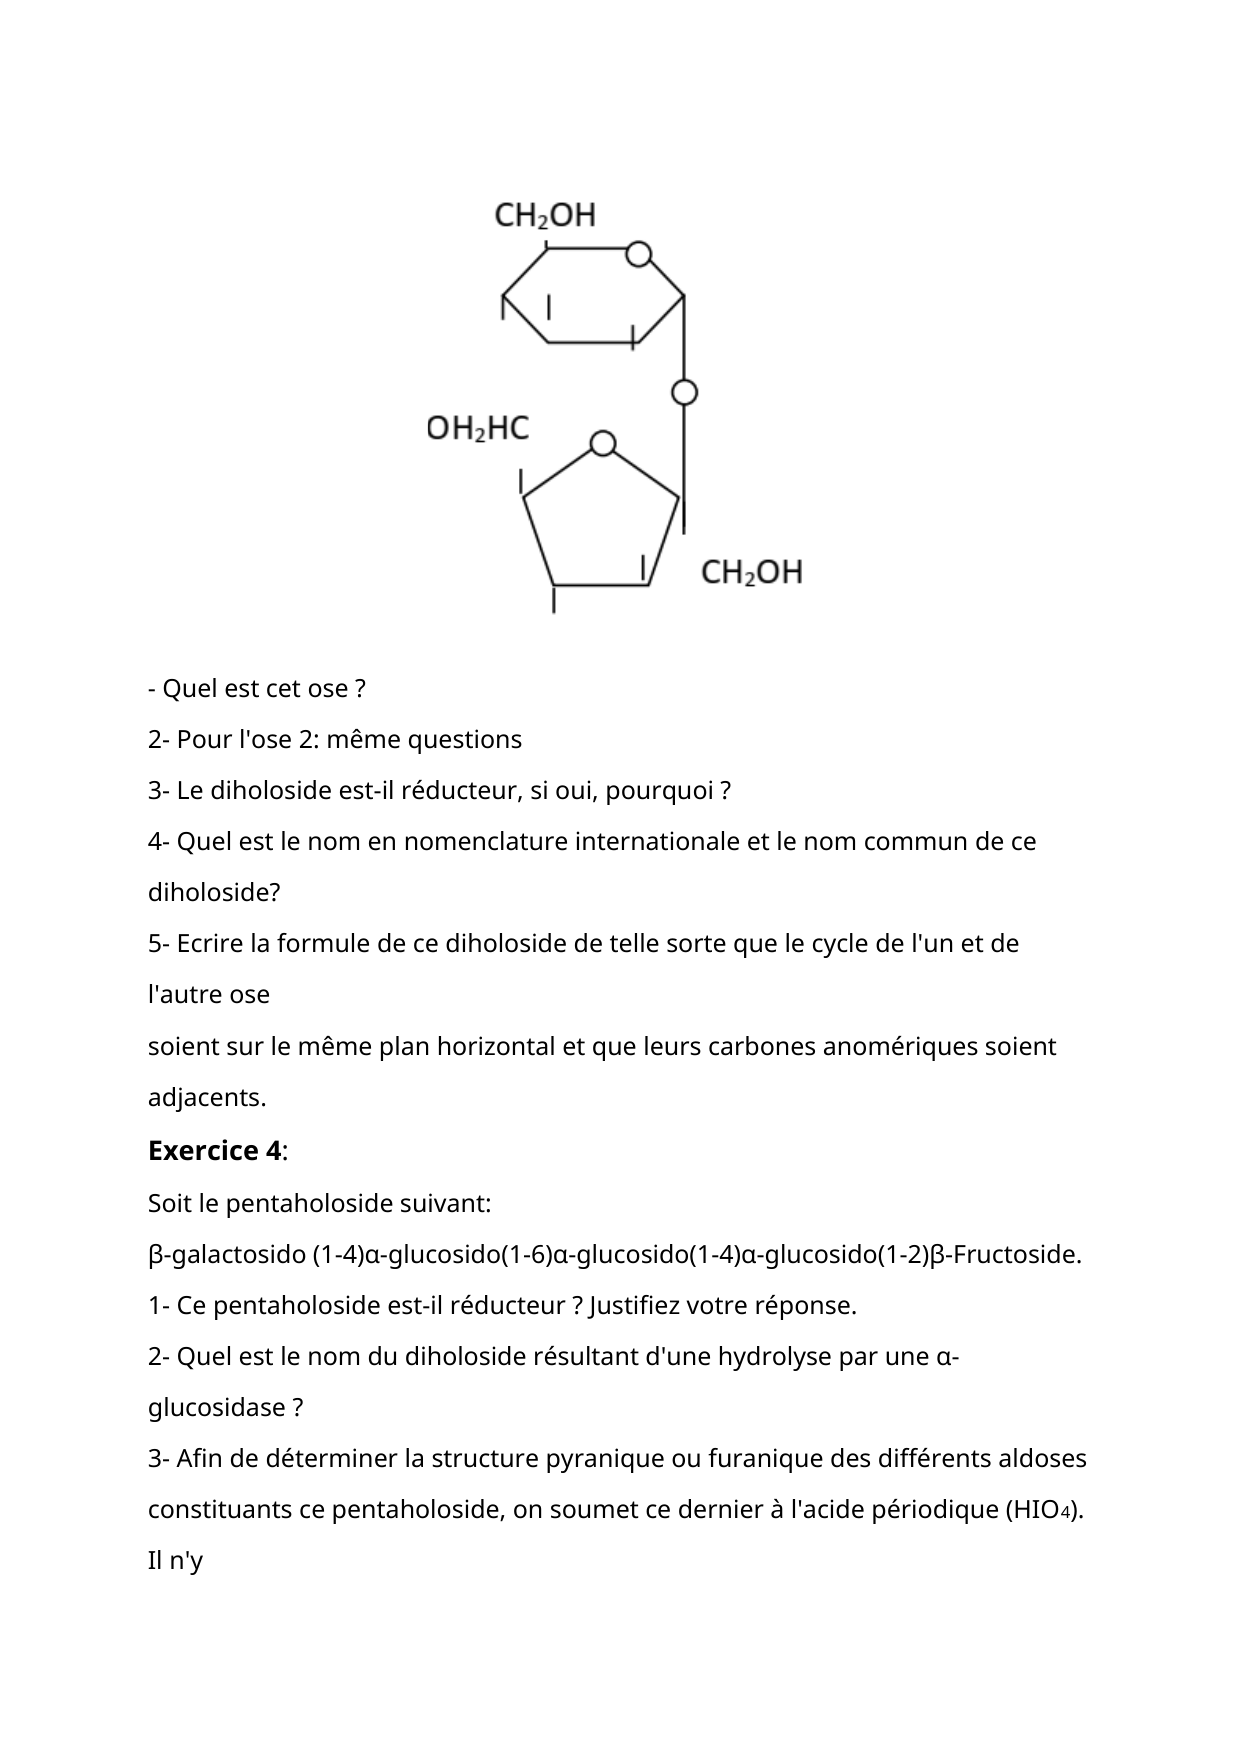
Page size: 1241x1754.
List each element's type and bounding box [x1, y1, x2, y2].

picture [427, 192, 813, 632]
text [148, 671, 1093, 1577]
